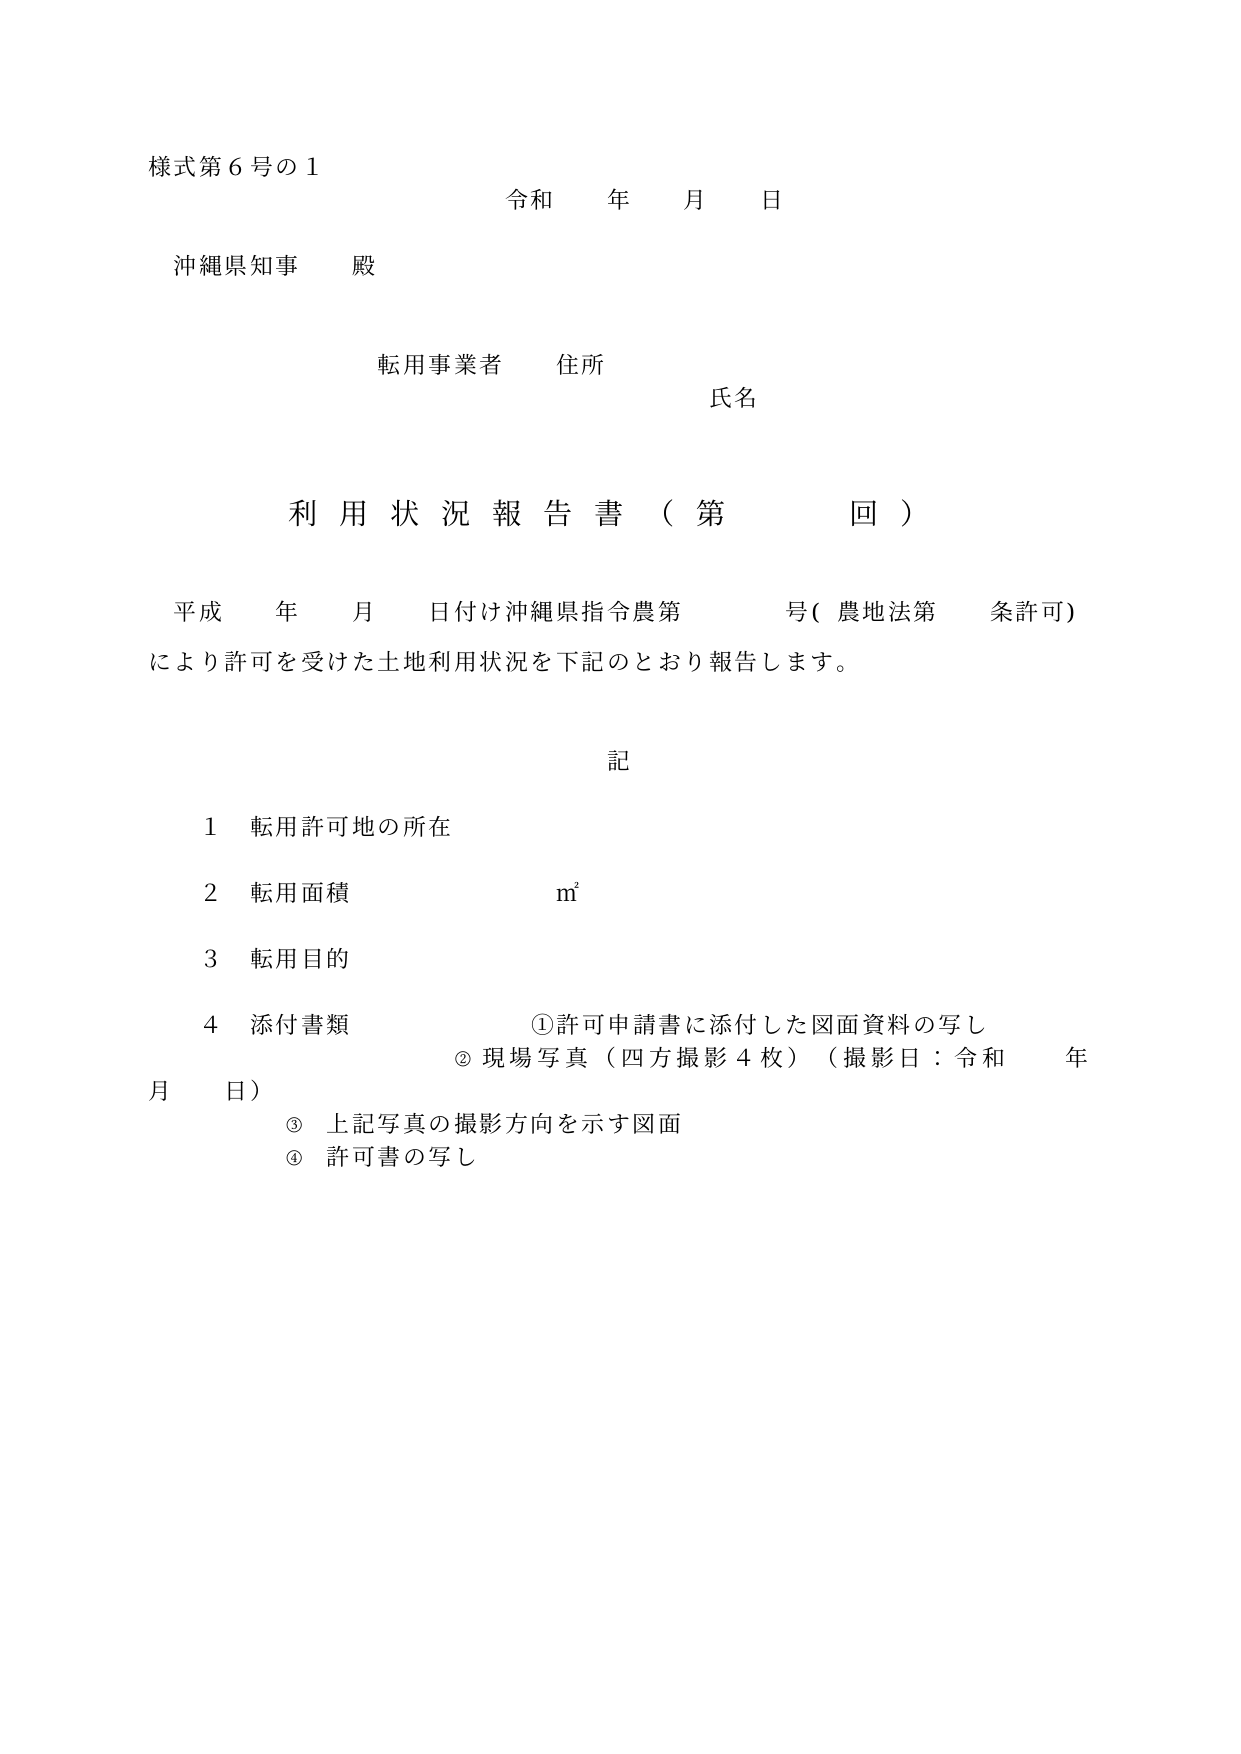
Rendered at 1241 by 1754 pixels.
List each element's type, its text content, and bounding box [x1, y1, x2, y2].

text 氏名 [148, 380, 1092, 413]
text 様式第６号の１ [148, 149, 1092, 182]
text １ 転用許可地の所在 [148, 809, 1092, 842]
text 転用事業者 住所 [148, 347, 1092, 380]
text ④許可書の写し [148, 1139, 1092, 1172]
text ２ 転用面積 ㎡ [148, 875, 1092, 908]
text ②現場写真（四方撮影４枚）（撮影日：令和 年 月 日） [148, 1040, 1092, 1106]
text 平成 年 月 日付け沖縄県指令農第 号(農地法第 条許可)により許可を受けた土地利用状況を下記のとおり報告します。 [148, 578, 1092, 677]
text 利用状況報告書（第 回） [148, 479, 1092, 545]
text ③上記写真の撮影方向を示す図面 [148, 1106, 1092, 1139]
text 沖縄県知事 殿 [148, 248, 1092, 281]
text 記 [148, 743, 1092, 776]
text ３ 転用目的 [148, 941, 1092, 974]
text ４ 添付書類 ①許可申請書に添付した図面資料の写し [148, 1007, 1092, 1040]
text 令和 年 月 日 [148, 182, 1092, 215]
